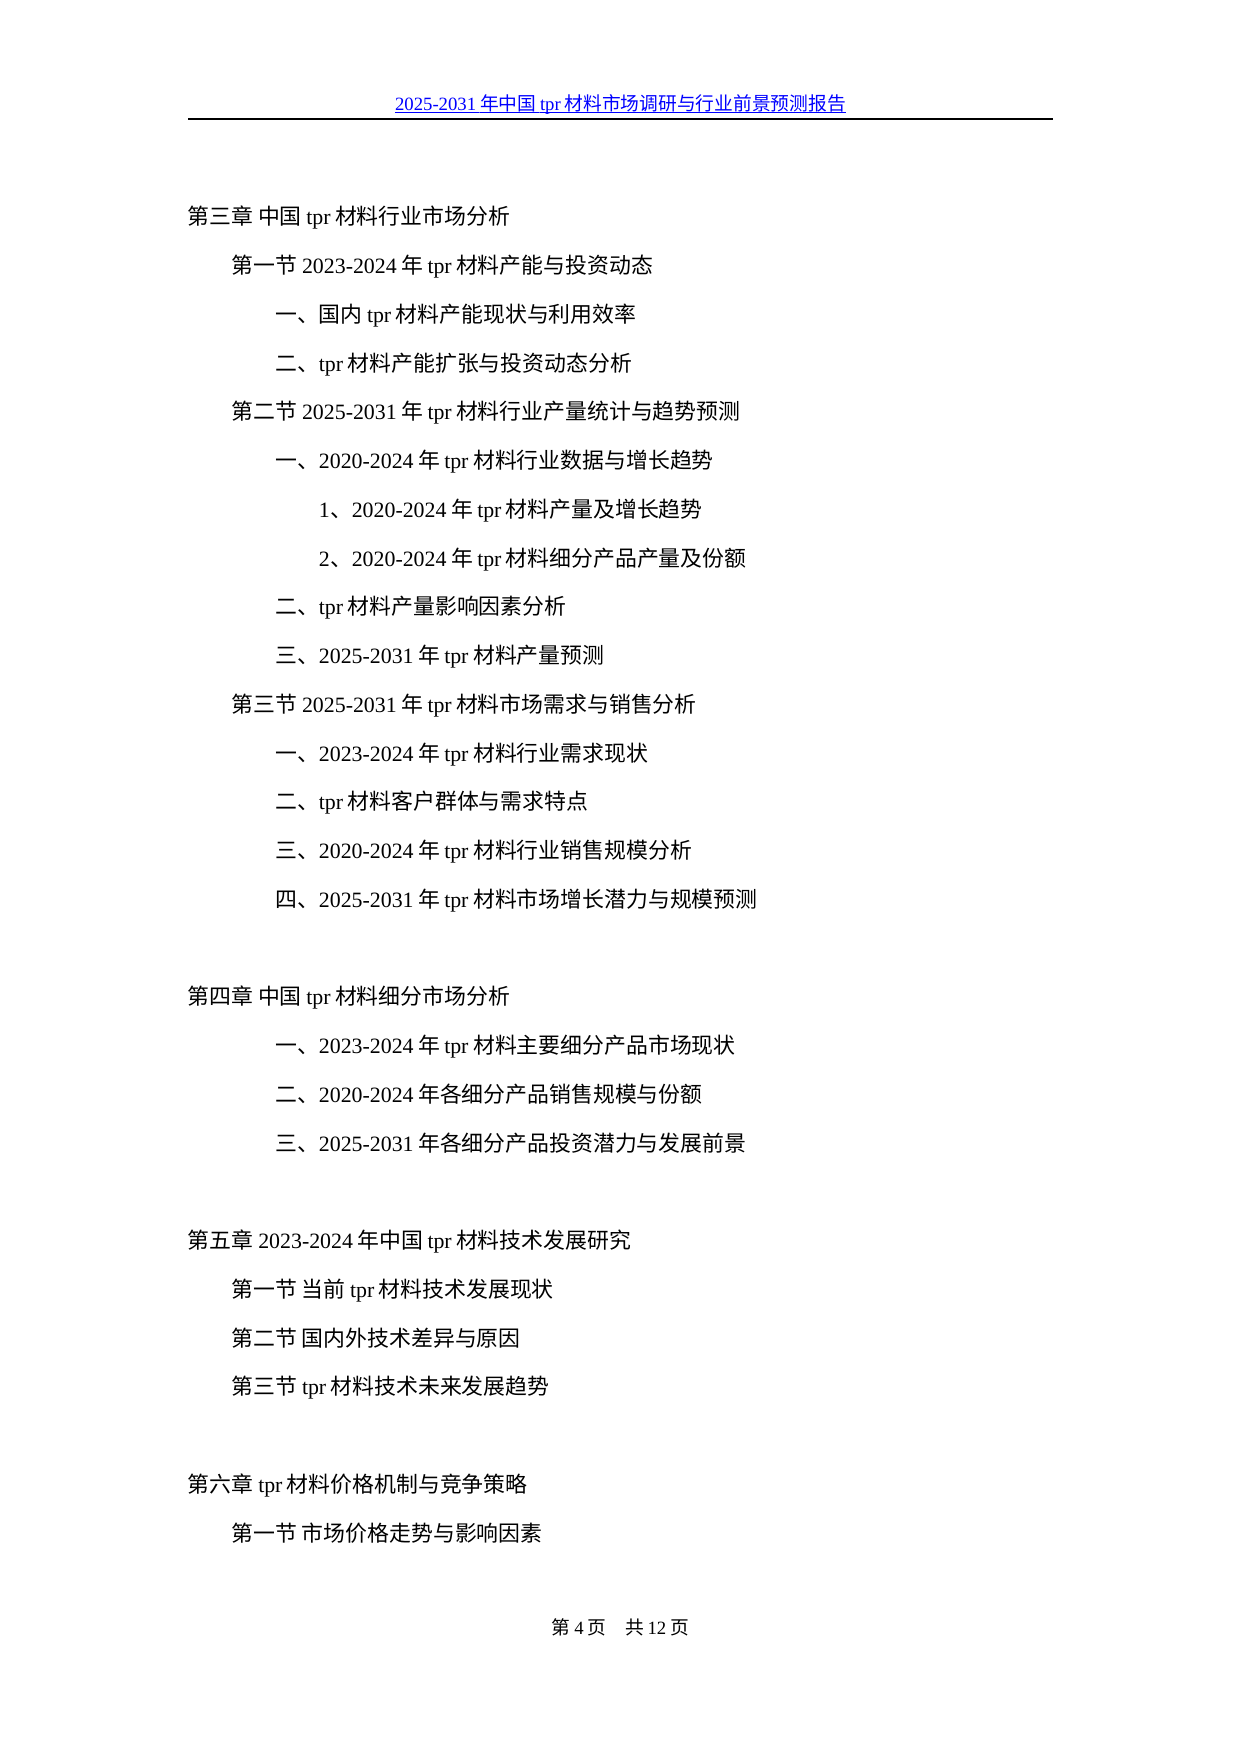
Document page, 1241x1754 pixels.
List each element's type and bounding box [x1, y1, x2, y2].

text [187, 150, 1053, 1548]
